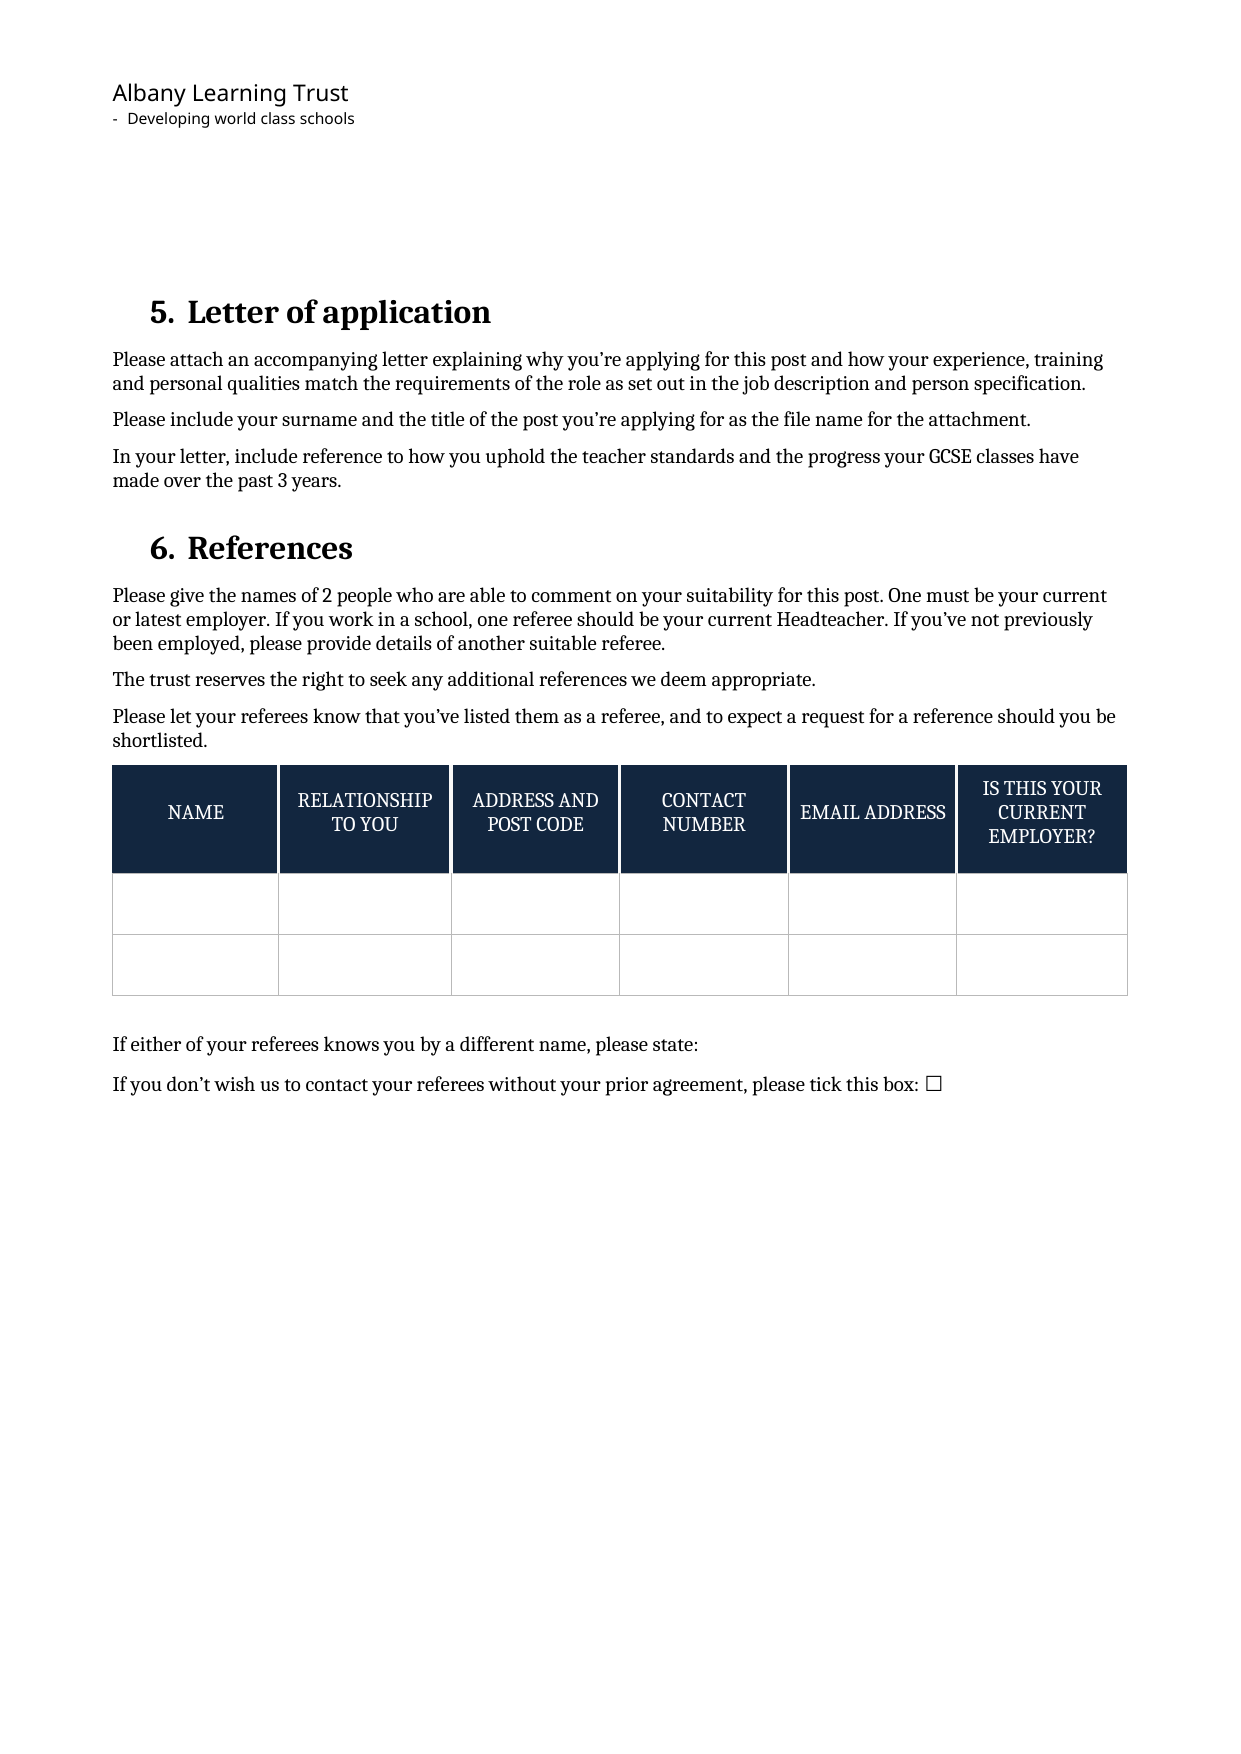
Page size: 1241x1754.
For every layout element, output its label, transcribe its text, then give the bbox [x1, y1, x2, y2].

table_header is this your current employer? [958, 765, 1127, 873]
text Please give the names of 2 people who are able to comment on your suitability for this post. One must be your current or latest employer. If you work in a school, one referee should be your current Headteacher. If you’ve not previously been employed, please provide details of another suitable referee. [112, 583, 1128, 655]
table_cell [113, 874, 278, 934]
list In your letter, include reference to how you uphold the teacher standards and the progress your GCSE classes have made over the past 3 years. [112, 444, 1128, 492]
table_cell [279, 874, 451, 934]
table_cell [957, 874, 1127, 934]
table_cell [620, 874, 788, 934]
table_header email address [790, 765, 955, 873]
table_cell [452, 874, 619, 934]
table_cell [620, 935, 788, 995]
table_cell [789, 874, 956, 934]
table_cell [113, 935, 278, 995]
table_cell [452, 935, 619, 995]
table_header address and post code [453, 765, 618, 873]
list References [150, 530, 1128, 568]
table_cell [279, 935, 451, 995]
text Please attach an accompanying letter explaining why you’re applying for this post and how your experience, training and personal qualities match the requirements of the role as set out in the job description and person specification. [112, 347, 1128, 395]
table_header contact number [621, 765, 787, 873]
table_header Relationship to you [280, 765, 449, 873]
text The trust reserves the right to seek any additional references we deem appropriate. [112, 668, 1128, 692]
table_cell [789, 935, 956, 995]
list Letter of application [150, 293, 1128, 332]
text Please let your referees know that you’ve listed them as a referee, and to expect a request for a reference should you be shortlisted. [112, 704, 1128, 752]
table_header Name [112, 765, 277, 873]
text If you don’t wish us to contact your referees without your prior agreement, please tick this box: ☐ [112, 1069, 1128, 1097]
text Please include your surname and the title of the post you’re applying for as the file name for the attachment. [112, 408, 1128, 432]
table_cell [957, 935, 1127, 995]
text If either of your referees knows you by a different name, please state: [112, 1032, 1128, 1056]
